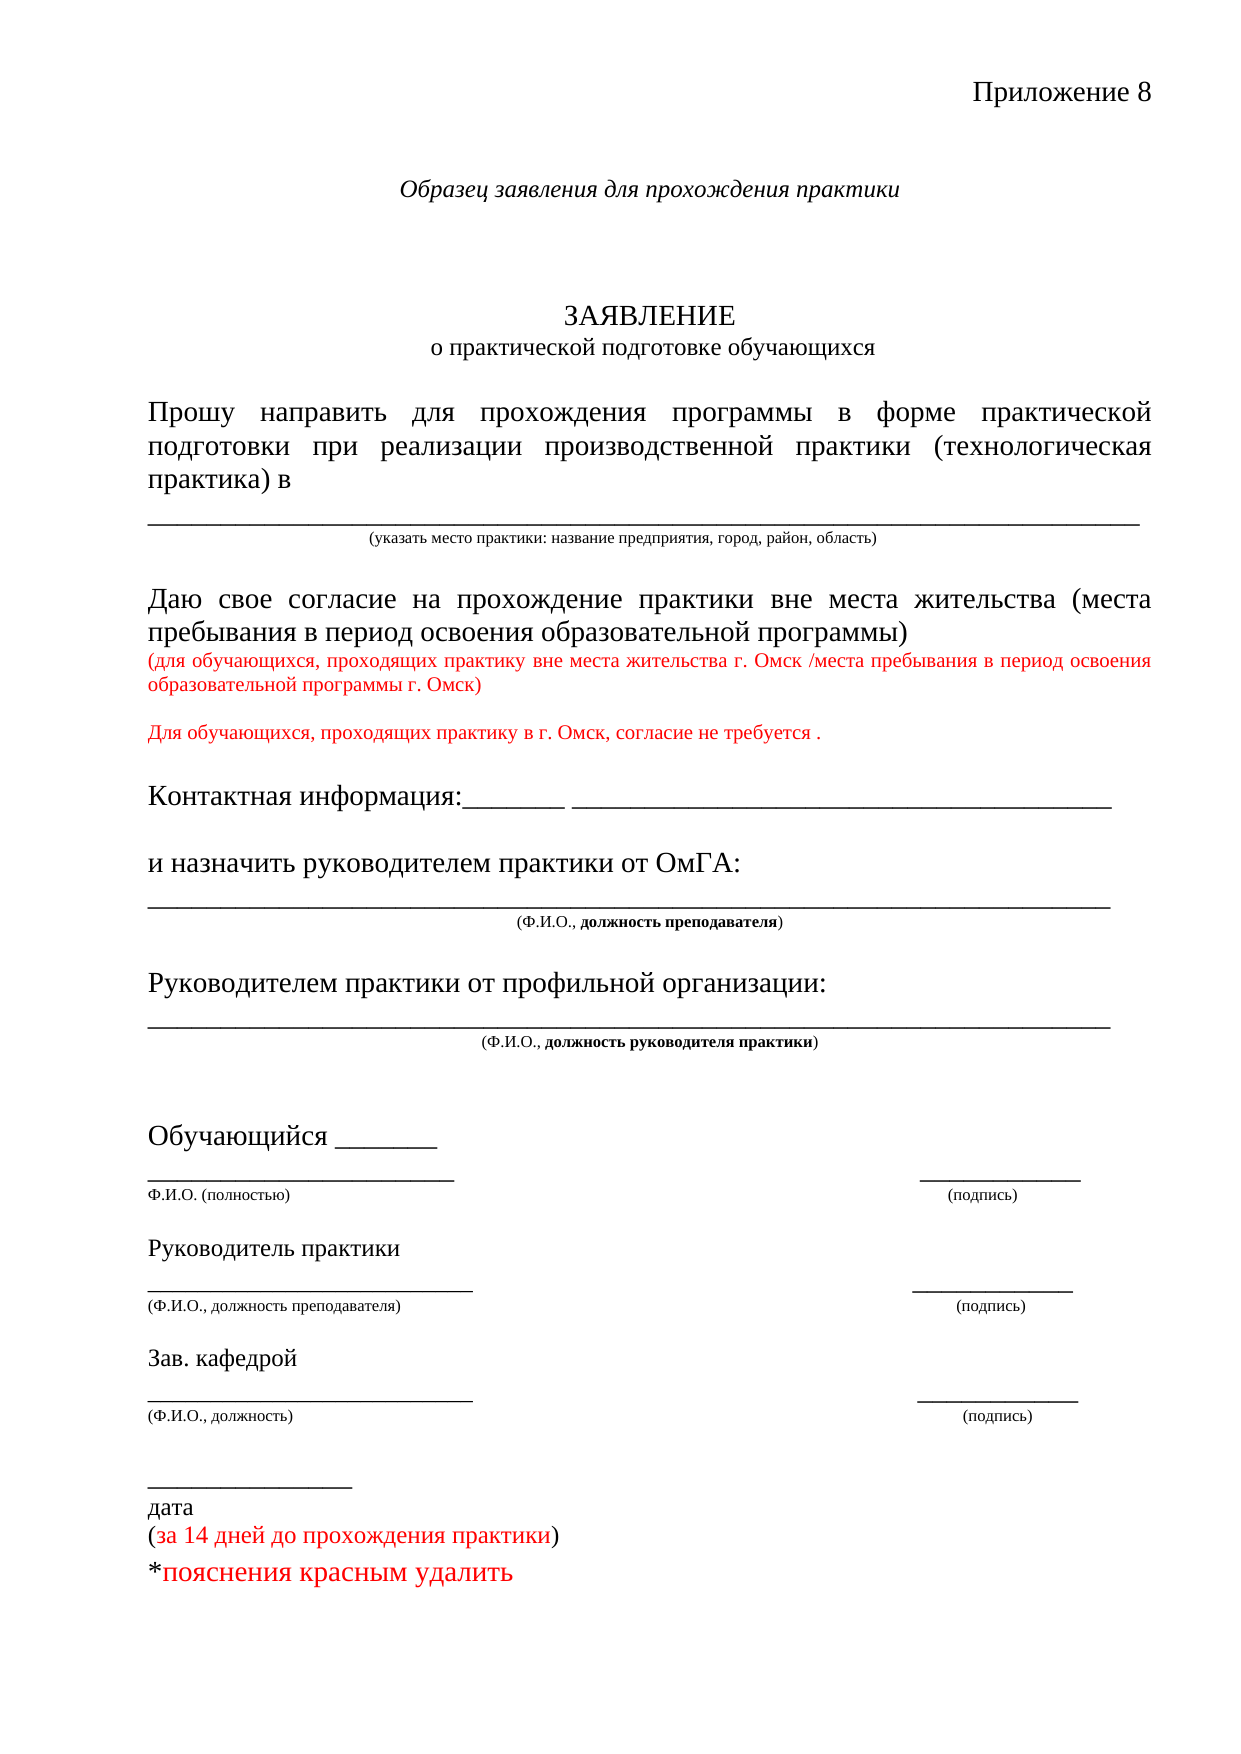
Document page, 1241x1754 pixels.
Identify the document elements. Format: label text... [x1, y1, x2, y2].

text дата [148, 1492, 1152, 1521]
text Руководитель практики [148, 1233, 1152, 1262]
text __________________________ ___________ [148, 1372, 1152, 1406]
text Даю свое согласие на прохождение практики вне места жительства (места пребывания в период освоения образовательной программы) [148, 581, 1152, 648]
text о практической подготовке обучающихся [148, 332, 1152, 361]
text ____________________________________________________________________ [148, 495, 1152, 528]
text __________________________ ___________ [148, 1262, 1152, 1295]
text (для обучающихся, проходящих практику вне места жительства г. Омск /места пребывания в период освоения образовательной программы г. Омск) [148, 648, 1152, 696]
text Для обучающихся, проходящих практику в г. Омск, согласие не требуется . [148, 720, 1152, 744]
text __________________________________________________________________ [148, 998, 1152, 1032]
text и назначить руководителем практики от ОмГА: [148, 845, 1152, 878]
text Контактная информация:_______ _____________________________________ [148, 778, 1152, 811]
text *пояснения красным удалить [148, 1549, 1149, 1589]
text (Ф.И.О., должность преподавателя) [148, 912, 1152, 931]
text ЗАЯВЛЕНИЕ [148, 298, 1152, 332]
text (Ф.И.О., должность преподавателя) (подпись) [148, 1295, 1152, 1314]
text Зав. кафедрой [148, 1343, 1152, 1372]
text (Ф.И.О., должность руководителя практики) [148, 1032, 1152, 1051]
text Обучающийся _______ [148, 1118, 1152, 1152]
text Прошу направить для прохождения программы в форме практической подготовки при реализации производственной практики (технологическая практика) в [148, 394, 1152, 495]
text (указать место практики: название предприятия, город, район, область) [148, 528, 1152, 547]
text Ф.И.О. (полностью) (подпись) [148, 1185, 1152, 1204]
text __________________________________________________________________ [148, 878, 1152, 912]
text Приложение 8 [148, 74, 1152, 107]
text _____________________ ___________ [148, 1152, 1152, 1185]
text ______________ [148, 1458, 1152, 1492]
text Образец заявления для прохождения практики [148, 174, 1152, 202]
text (за 14 дней до прохождения практики) [148, 1521, 1152, 1549]
text (Ф.И.О., должность) (подпись) [148, 1406, 1152, 1425]
text Руководителем практики от профильной организации: [148, 965, 1152, 998]
